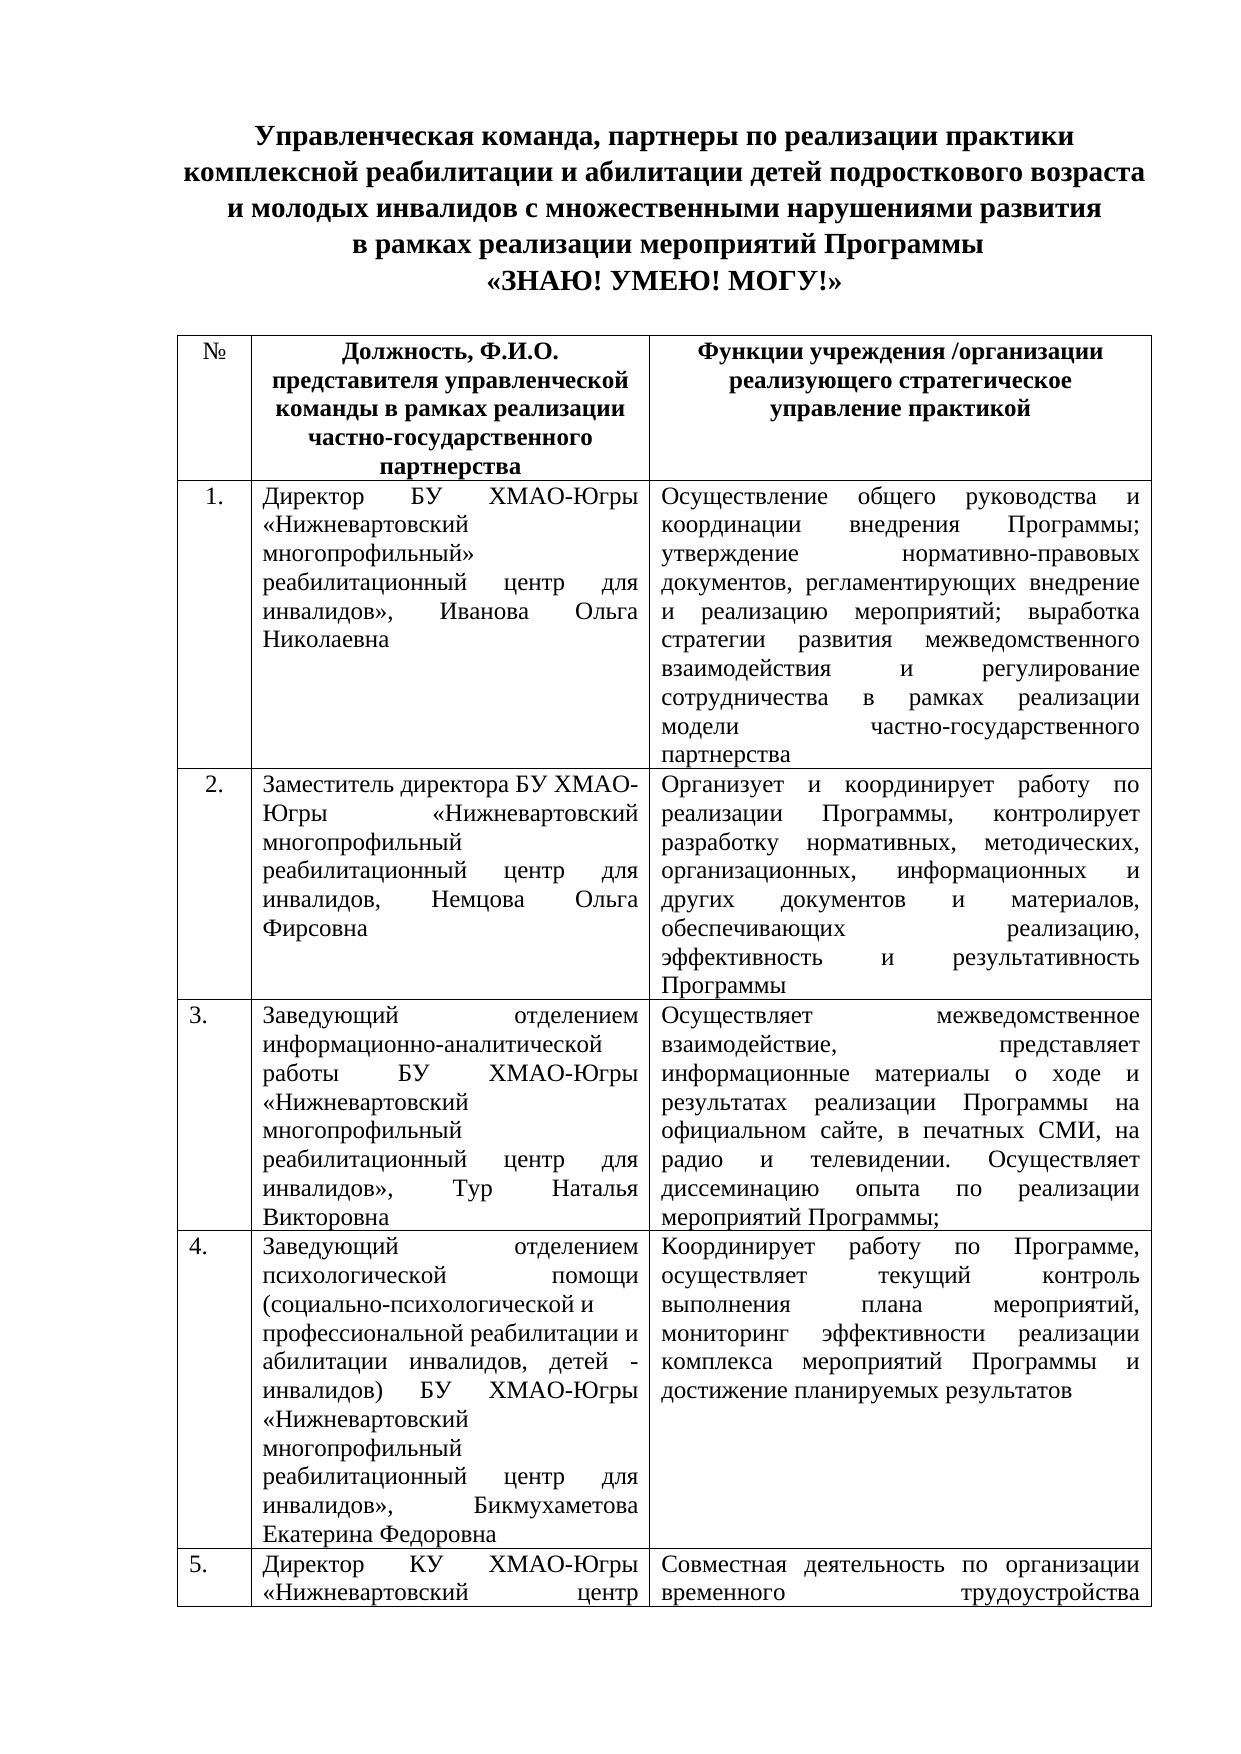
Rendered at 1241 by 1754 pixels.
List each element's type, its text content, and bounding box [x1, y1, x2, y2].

table_cell 4. [178, 1231, 251, 1548]
table_cell 5. [178, 1549, 251, 1606]
table_cell Заведующий отделением психологической помощи (социально-психологической и профессиональной реабилитации и абилитации инвалидов, детей -инвалидов) БУ ХМАО-Югры «Нижневартовский многопрофильный реабилитационный центр для инвалидов», Бикмухаметова Екатерина Федоровна [252, 1231, 649, 1548]
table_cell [650, 1549, 1151, 1606]
table_cell Организует и координирует работу по реализации Программы, контролирует разработку нормативных, методических, организационных, информационных и других документов и материалов, обеспечивающих реализацию, эффективность и результативность Программы [650, 769, 1151, 999]
text Управленческая команда, партнеры по реализации практики комплексной реабилитации и абилитации детей подросткового возраста и молодых инвалидов с множественными нарушениями развития [177, 118, 1152, 224]
table_header Должность, Ф.И.О. представителя управленческой команды в рамках реализации частно-государственного партнерства [252, 336, 649, 480]
table_cell Координирует работу по Программе, осуществляет текущий контроль выполнения плана мероприятий, мониторинг эффективности реализации комплекса мероприятий Программы и достижение планируемых результатов [650, 1231, 1151, 1548]
table_cell Заведующий отделением информационно-аналитической работы БУ ХМАО-Югры «Нижневартовский многопрофильный реабилитационный центр для инвалидов», Тур Наталья Викторовна [252, 1000, 649, 1230]
table_header Функции учреждения /организации реализующего стратегическое управление практикой [650, 336, 1151, 480]
table_header № [178, 336, 251, 480]
table_cell Осуществление общего руководства и координации внедрения Программы; утверждение нормативно-правовых документов, регламентирующих внедрение и реализацию мероприятий; выработка стратегии развития межведомственного взаимодействия и регулирование сотрудничества в рамках реализации модели частно-государственного партнерства [650, 481, 1151, 768]
table_cell Заместитель директора БУ ХМАО-Югры «Нижневартовский многопрофильный реабилитационный центр для инвалидов, Немцова Ольга Фирсовна [252, 769, 649, 999]
table_cell 1. [178, 481, 251, 768]
table_cell 3. [178, 1000, 251, 1230]
text «ЗНАЮ! УМЕЮ! МОГУ!» [177, 263, 1152, 296]
table_cell Осуществляет межведомственное взаимодействие, представляет информационные материалы о ходе и результатах реализации Программы на официальном сайте, в печатных СМИ, на радио и телевидении. Осуществляет диссеминацию опыта по реализации мероприятий Программы; [650, 1000, 1151, 1230]
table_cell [252, 1549, 649, 1606]
table_cell 2. [178, 769, 251, 999]
table_cell Директор БУ ХМАО-Югры «Нижневартовский многопрофильный» реабилитационный центр для инвалидов», Иванова Ольга Николаевна [252, 481, 649, 768]
text в рамках реализации мероприятий Программы [177, 227, 1152, 260]
